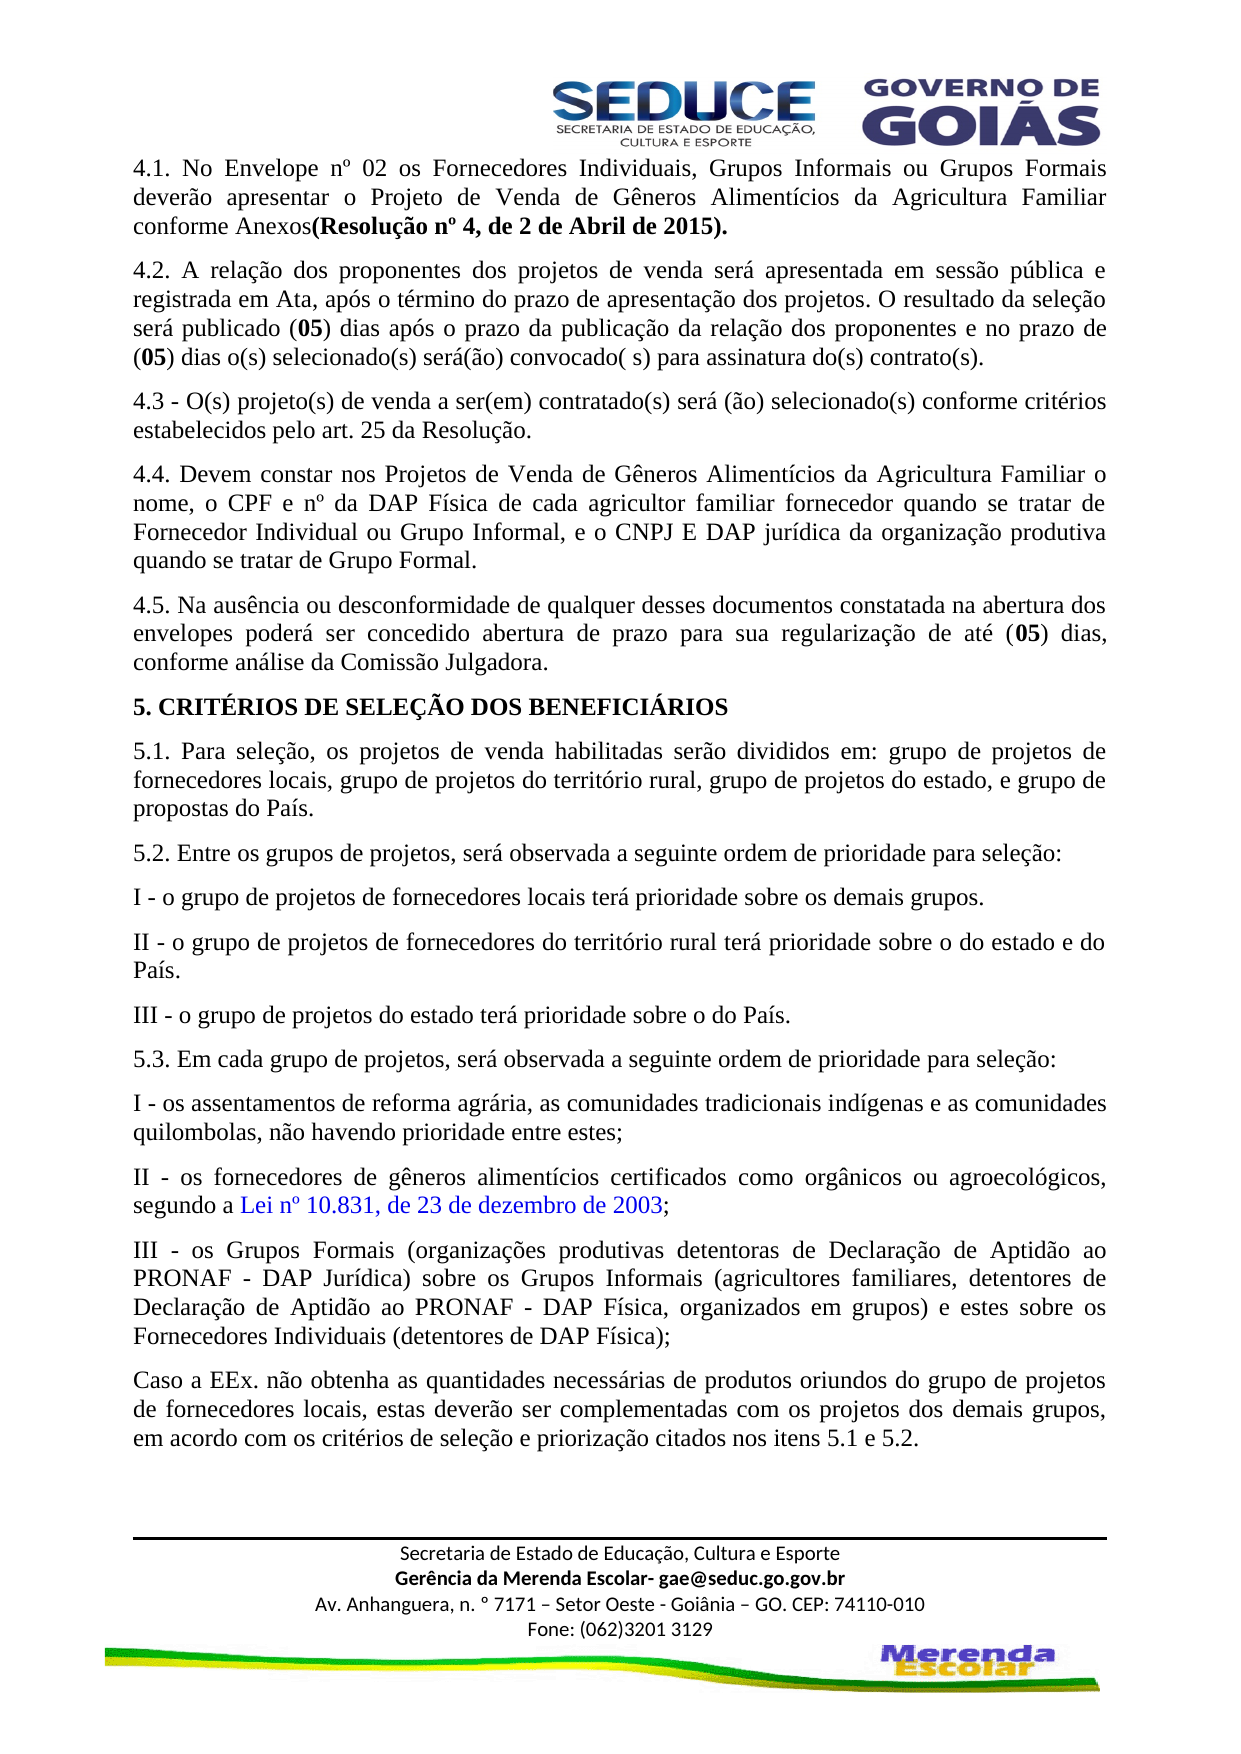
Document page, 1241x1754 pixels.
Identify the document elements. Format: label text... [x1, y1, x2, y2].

text 4.4. Devem constar nos Projetos de Venda de Gêneros Alimentícios da Agricultura Familiar o nome, o CPF e nº da DAP Física de cada agricultor familiar fornecedor quando se tratar de Fornecedor Individual ou Grupo Informal, e o CNPJ E DAP jurídica da organização produtiva quando se tratar de Grupo Formal. [133, 459, 1107, 574]
text 4.3 - O(s) projeto(s) de venda a ser(em) contratado(s) será (ão) selecionado(s) conforme critérios estabelecidos pelo art. 25 da Resolução. [133, 386, 1107, 443]
text I - o grupo de projetos de fornecedores locais terá prioridade sobre os demais grupos. [133, 882, 1107, 911]
text Caso a EEx. não obtenha as quantidades necessárias de produtos oriundos do grupo de projetos de fornecedores locais, estas deverão ser complementadas com os projetos dos demais grupos, em acordo com os critérios de seleção e priorização citados nos itens 5.1 e 5.2. [133, 1365, 1107, 1452]
text I - os assentamentos de reforma agrária, as comunidades tradicionais indígenas e as comunidades quilombolas, não havendo prioridade entre estes; [133, 1088, 1107, 1146]
text 4.5. Na ausência ou desconformidade de qualquer desses documentos constatada na abertura dos envelopes poderá ser concedido abertura de prazo para sua regularização de até (05) dias, conforme análise da Comissão Julgadora. [133, 590, 1107, 676]
text 5. CRITÉRIOS DE SELEÇÃO DOS BENEFICIÁRIOS [133, 692, 1107, 720]
picture [552, 73, 1108, 154]
text III - o grupo de projetos do estado terá prioridade sobre o do País. [133, 1000, 1107, 1028]
text III - os Grupos Formais (organizações produtivas detentoras de Declaração de Aptidão ao PRONAF - DAP Jurídica) sobre os Grupos Informais (agricultores familiares, detentores de Declaração de Aptidão ao PRONAF - DAP Física, organizados em grupos) e estes sobre os Fornecedores Individuais (detentores de DAP Física); [133, 1235, 1107, 1350]
text II - o grupo de projetos de fornecedores do território rural terá prioridade sobre o do estado e do País. [133, 927, 1107, 984]
text 5.2. Entre os grupos de projetos, será observada a seguinte ordem de prioridade para seleção: [133, 838, 1107, 867]
text 5.3. Em cada grupo de projetos, será observada a seguinte ordem de prioridade para seleção: [133, 1044, 1107, 1073]
text II - os fornecedores de gêneros alimentícios certificados como orgânicos ou agroecológicos, segundo a Lei nº 10.831, de 23 de dezembro de 2003; [133, 1162, 1107, 1219]
text 4.2. A relação dos proponentes dos projetos de venda será apresentada em sessão pública e registrada em Ata, após o término do prazo de apresentação dos projetos. O resultado da seleção será publicado (05) dias após o prazo da publicação da relação dos proponentes e no prazo de (05) dias o(s) selecionado(s) será(ão) convocado( s) para assinatura do(s) contrato(s). [133, 255, 1107, 370]
text 5.1. Para seleção, os projetos de venda habilitadas serão divididos em: grupo de projetos de fornecedores locais, grupo de projetos do território rural, grupo de projetos do estado, e grupo de propostas do País. [133, 736, 1107, 822]
text 4.1. No Envelope nº 02 os Fornecedores Individuais, Grupos Informais ou Grupos Formais deverão apresentar o Projeto de Venda de Gêneros Alimentícios da Agricultura Familiar conforme Anexos(Resolução nº 4, de 2 de Abril de 2015). [133, 153, 1107, 240]
